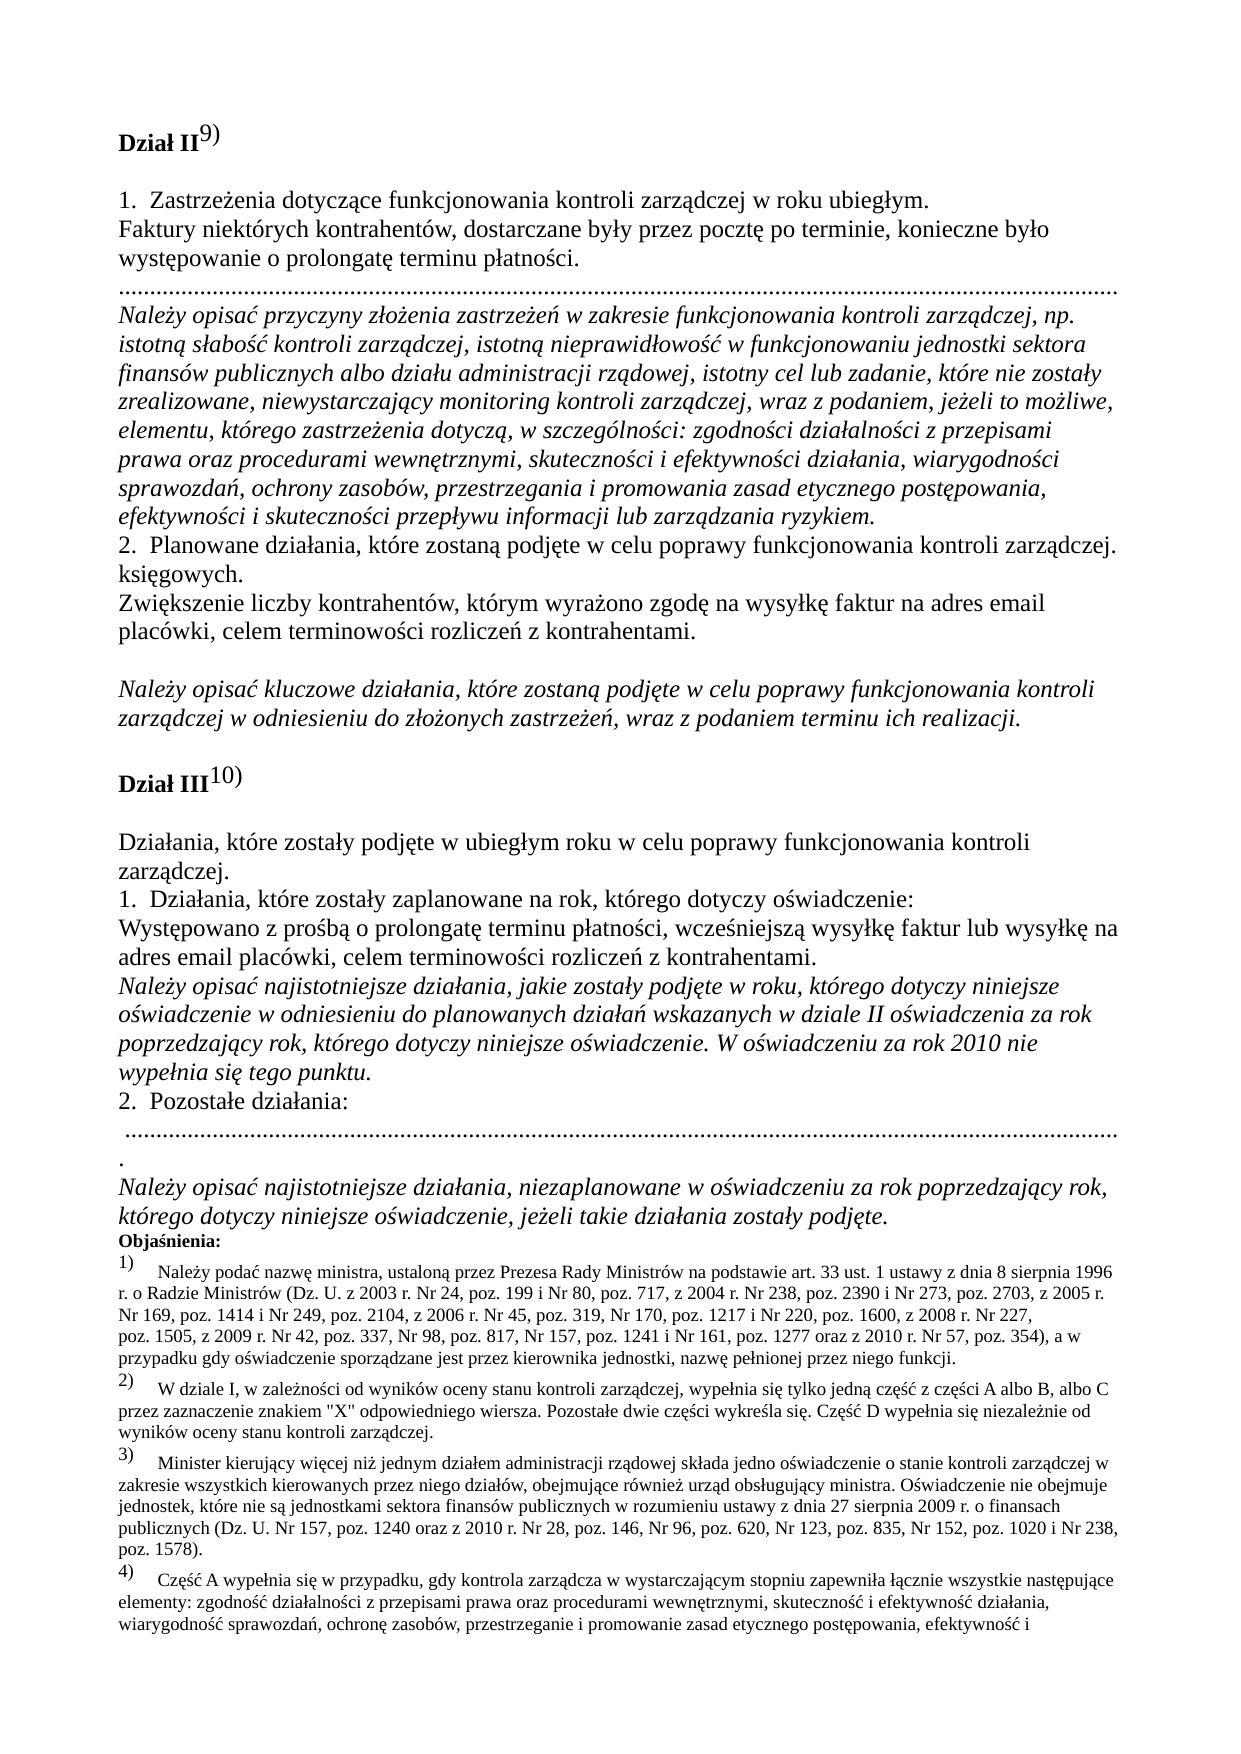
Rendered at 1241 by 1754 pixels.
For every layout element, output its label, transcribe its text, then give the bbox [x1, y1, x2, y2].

text 1) Należy podać nazwę ministra, ustaloną przez Prezesa Rady Ministrów na podstawie art. 33 ust. 1 ustawy z dnia 8 sierpnia 1996 r. o Radzie Ministrów (Dz. U. z 2003 r. Nr 24, poz. 199 i Nr 80, poz. 717, z 2004 r. Nr 238, poz. 2390 i Nr 273, poz. 2703, z 2005 r. Nr 169, poz. 1414 i Nr 249, poz. 2104, z 2006 r. Nr 45, poz. 319, Nr 170, poz. 1217 i Nr 220, poz. 1600, z 2008 r. Nr 227, [118, 1251, 1122, 1325]
text ................................................................................................................................................................ [118, 1114, 1122, 1172]
text 1. Zastrzeżenia dotyczące funkcjonowania kontroli zarządczej w roku ubiegłym. [118, 185, 1122, 214]
text Dział II9) [118, 118, 1122, 156]
text Faktury niektórych kontrahentów, dostarczane były przez pocztę po terminie, konieczne było występowanie o prolongatę terminu płatności. [118, 214, 1122, 271]
text poz. 1505, z 2009 r. Nr 42, poz. 337, Nr 98, poz. 817, Nr 157, poz. 1241 i Nr 161, poz. 1277 oraz z 2010 r. Nr 57, poz. 354), a w przypadku gdy oświadczenie sporządzane jest przez kierownika jednostki, nazwę pełnionej przez niego funkcji. [118, 1325, 1122, 1368]
text 3) Minister kierujący więcej niż jednym działem administracji rządowej składa jedno oświadczenie o stanie kontroli zarządczej w zakresie wszystkich kierowanych przez niego działów, obejmujące również urząd obsługujący ministra. Oświadczenie nie obejmuje jednostek, które nie są jednostkami sektora finansów publicznych w rozumieniu ustawy z dnia 27 sierpnia 2009 r. o finansach publicznych (Dz. U. Nr 157, poz. 1240 oraz z 2010 r. Nr 28, poz. 146, Nr 96, poz. 620, Nr 123, poz. 835, Nr 152, poz. 1020 i Nr 238, poz. 1578). [118, 1443, 1122, 1560]
text Objaśnienia: [118, 1229, 1122, 1251]
text 2. Pozostałe działania: [118, 1086, 1122, 1114]
text ................................................................................................................................................................ [118, 271, 1122, 300]
text 2) W dziale I, w zależności od wyników oceny stanu kontroli zarządczej, wypełnia się tylko jedną część z części A albo B, albo C przez zaznaczenie znakiem "X" odpowiedniego wiersza. Pozostałe dwie części wykreśla się. Część D wypełnia się niezależnie od wyników oceny stanu kontroli zarządczej. [118, 1368, 1122, 1443]
text Należy opisać najistotniejsze działania, jakie zostały podjęte w roku, którego dotyczy niniejsze oświadczenie w odniesieniu do planowanych działań wskazanych w dziale II oświadczenia za rok poprzedzający rok, którego dotyczy niniejsze oświadczenie. W oświadczeniu za rok 2010 nie wypełnia się tego punktu. [118, 971, 1122, 1086]
text księgowych. [118, 559, 1122, 588]
text Dział III10) [118, 760, 1122, 798]
text 1. Działania, które zostały zaplanowane na rok, którego dotyczy oświadczenie: [118, 884, 1122, 913]
text Działania, które zostały podjęte w ubiegłym roku w celu poprawy funkcjonowania kontroli zarządczej. [118, 827, 1122, 884]
text Występowano z prośbą o prolongatę terminu płatności, wcześniejszą wysyłkę faktur lub wysyłkę na adres email placówki, celem terminowości rozliczeń z kontrahentami. [118, 913, 1122, 971]
text Należy opisać kluczowe działania, które zostaną podjęte w celu poprawy funkcjonowania kontroli zarządczej w odniesieniu do złożonych zastrzeżeń, wraz z podaniem terminu ich realizacji. [118, 674, 1122, 731]
text 2. Planowane działania, które zostaną podjęte w celu poprawy funkcjonowania kontroli zarządczej. [118, 530, 1122, 559]
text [118, 1560, 1122, 1634]
text Należy opisać przyczyny złożenia zastrzeżeń w zakresie funkcjonowania kontroli zarządczej, np. istotną słabość kontroli zarządczej, istotną nieprawidłowość w funkcjonowaniu jednostki sektora finansów publicznych albo działu administracji rządowej, istotny cel lub zadanie, które nie zostały zrealizowane, niewystarczający monitoring kontroli zarządczej, wraz z podaniem, jeżeli to możliwe, elementu, którego zastrzeżenia dotyczą, w szczególności: zgodności działalności z przepisami prawa oraz procedurami wewnętrznymi, skuteczności i efektywności działania, wiarygodności sprawozdań, ochrony zasobów, przestrzegania i promowania zasad etycznego postępowania, efektywności i skuteczności przepływu informacji lub zarządzania ryzykiem. [118, 300, 1122, 530]
text Zwiększenie liczby kontrahentów, którym wyrażono zgodę na wysyłkę faktur na adres email placówki, celem terminowości rozliczeń z kontrahentami. [118, 588, 1122, 645]
text Należy opisać najistotniejsze działania, niezaplanowane w oświadczeniu za rok poprzedzający rok, którego dotyczy niniejsze oświadczenie, jeżeli takie działania zostały podjęte. [118, 1172, 1122, 1229]
